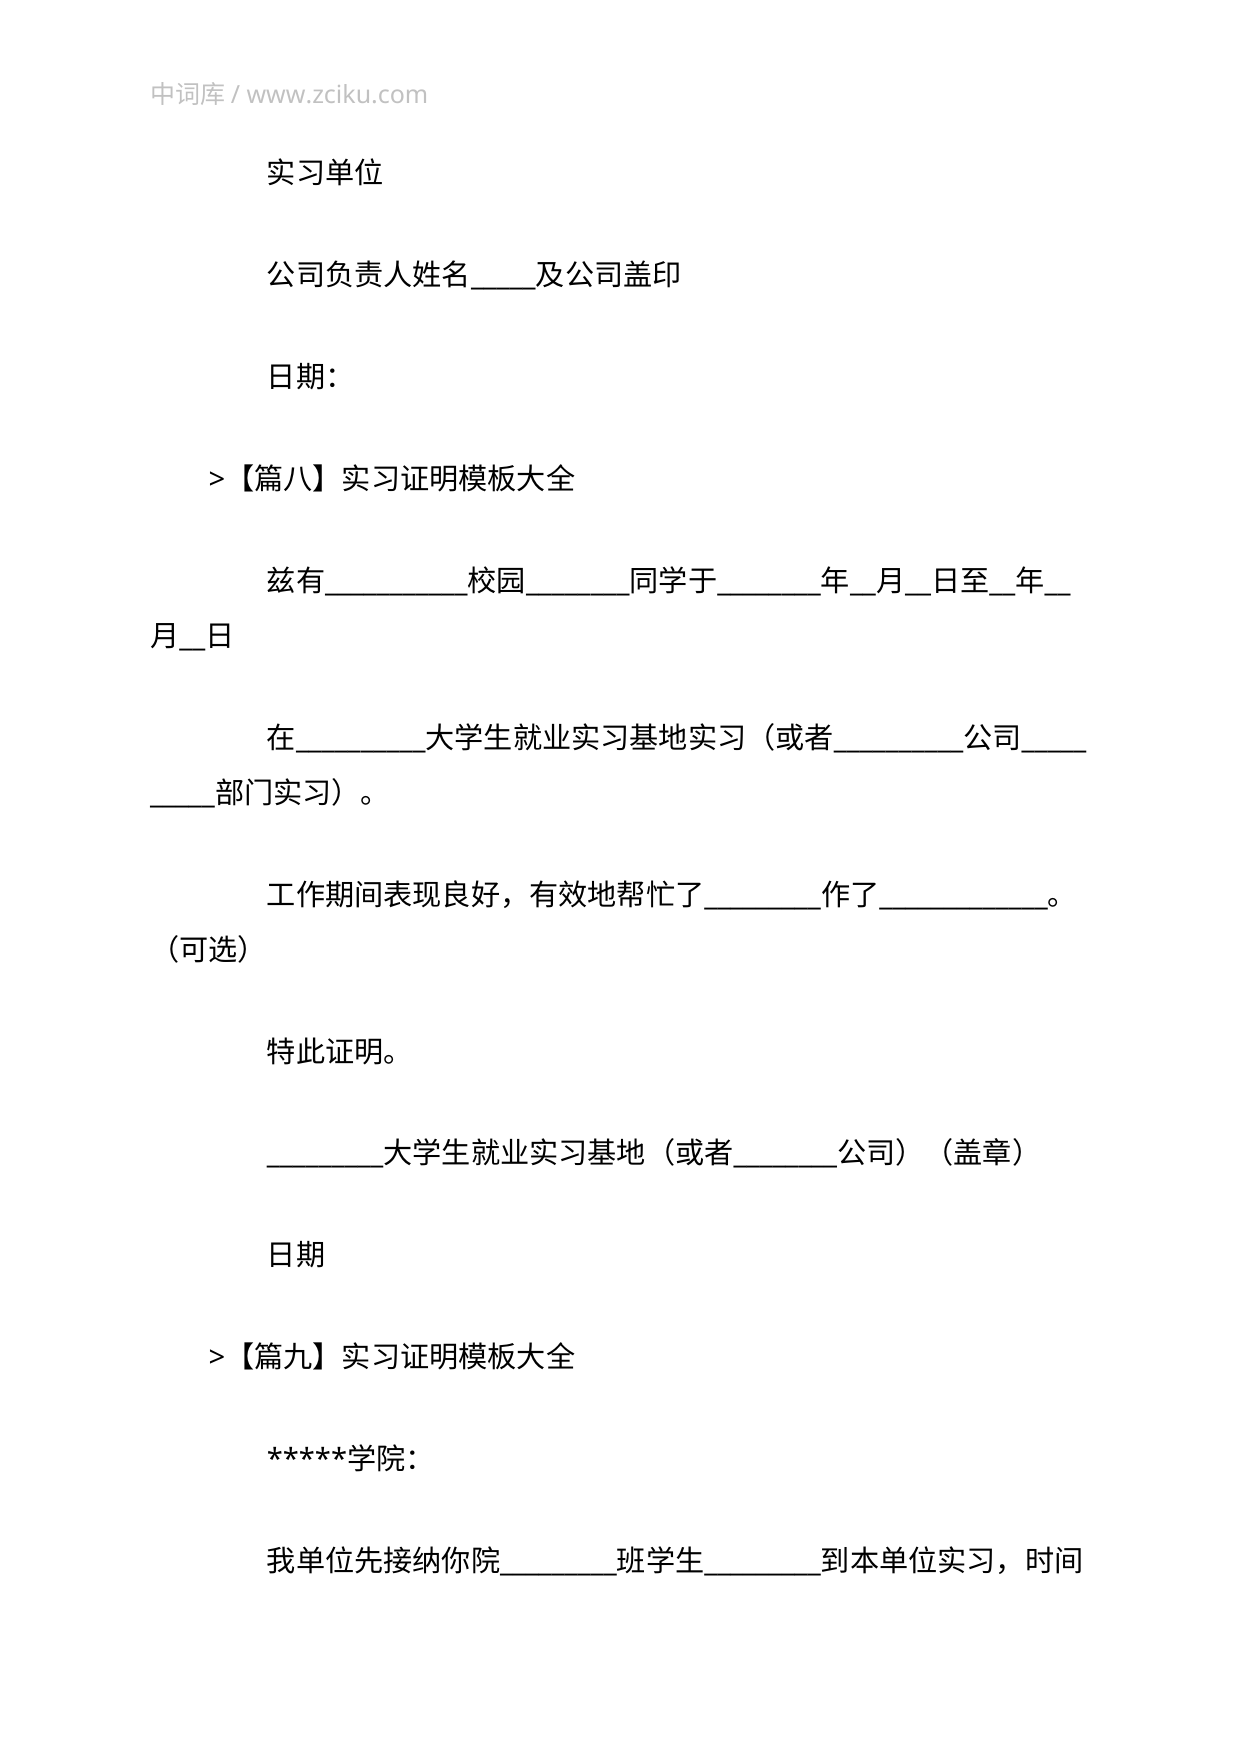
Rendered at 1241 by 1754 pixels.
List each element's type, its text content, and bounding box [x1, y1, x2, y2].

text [150, 1538, 1090, 1580]
text 日期： [150, 354, 1090, 396]
text >【篇八】实习证明模板大全 [150, 456, 1090, 498]
text _________大学生就业实习基地（或者________公司）（盖章） [150, 1130, 1090, 1172]
text 在__________大学生就业实习基地实习（或者__________公司__________部门实习）。 [150, 714, 1090, 812]
text 工作期间表现良好，有效地帮忙了_________作了_____________。（可选） [150, 871, 1090, 969]
text 实习单位 [150, 150, 1090, 192]
text >【篇九】实习证明模板大全 [150, 1334, 1090, 1376]
text *****学院： [150, 1436, 1090, 1478]
text 特此证明。 [150, 1028, 1090, 1071]
text 兹有___________校园________同学于________年__月__日至__年__月__日 [150, 557, 1090, 655]
text 公司负责人姓名_____及公司盖印 [150, 252, 1090, 294]
text 日期 [150, 1232, 1090, 1274]
